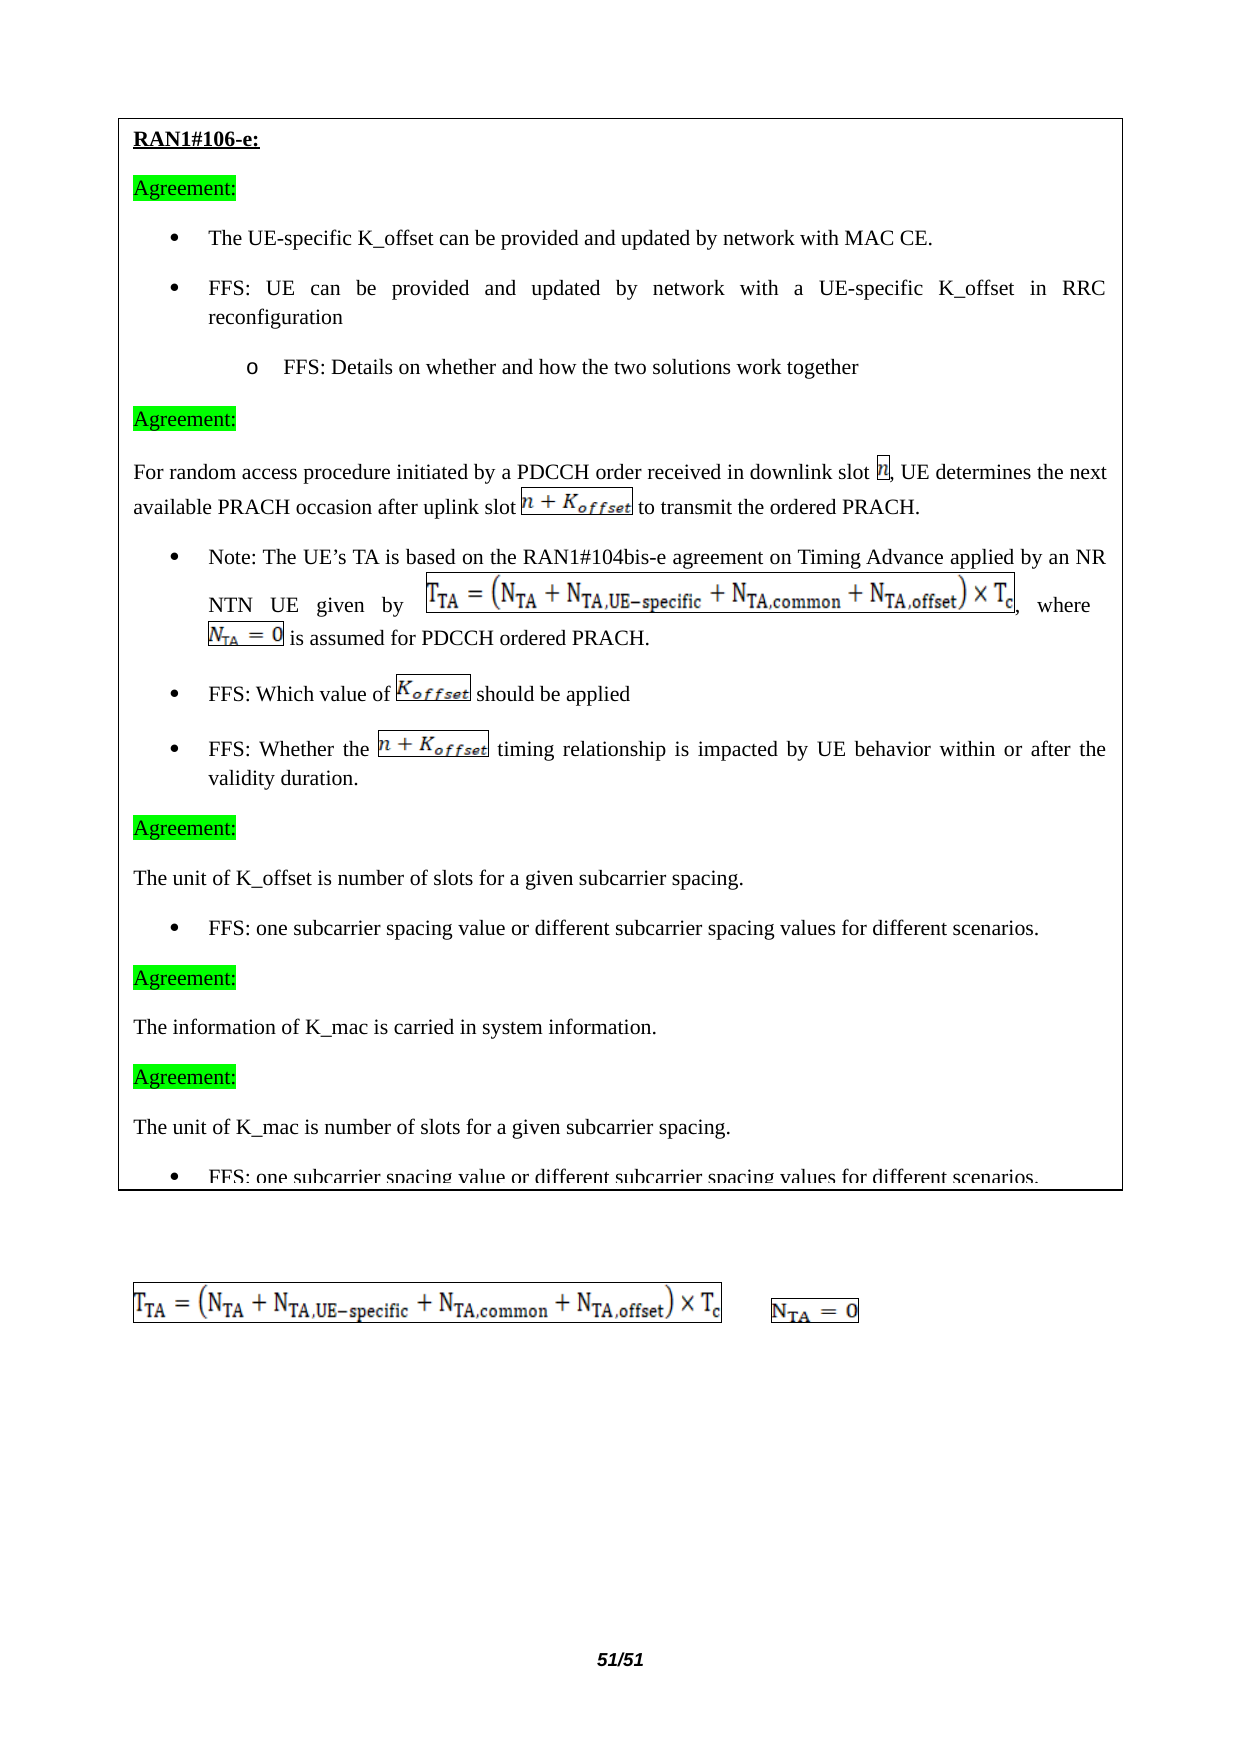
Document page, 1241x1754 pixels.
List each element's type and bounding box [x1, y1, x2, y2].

picture [427, 573, 1014, 612]
picture [522, 488, 632, 514]
picture [379, 731, 488, 756]
picture [878, 456, 889, 479]
picture [209, 622, 283, 645]
picture [772, 1299, 858, 1322]
picture [134, 1283, 721, 1322]
picture [397, 675, 470, 700]
